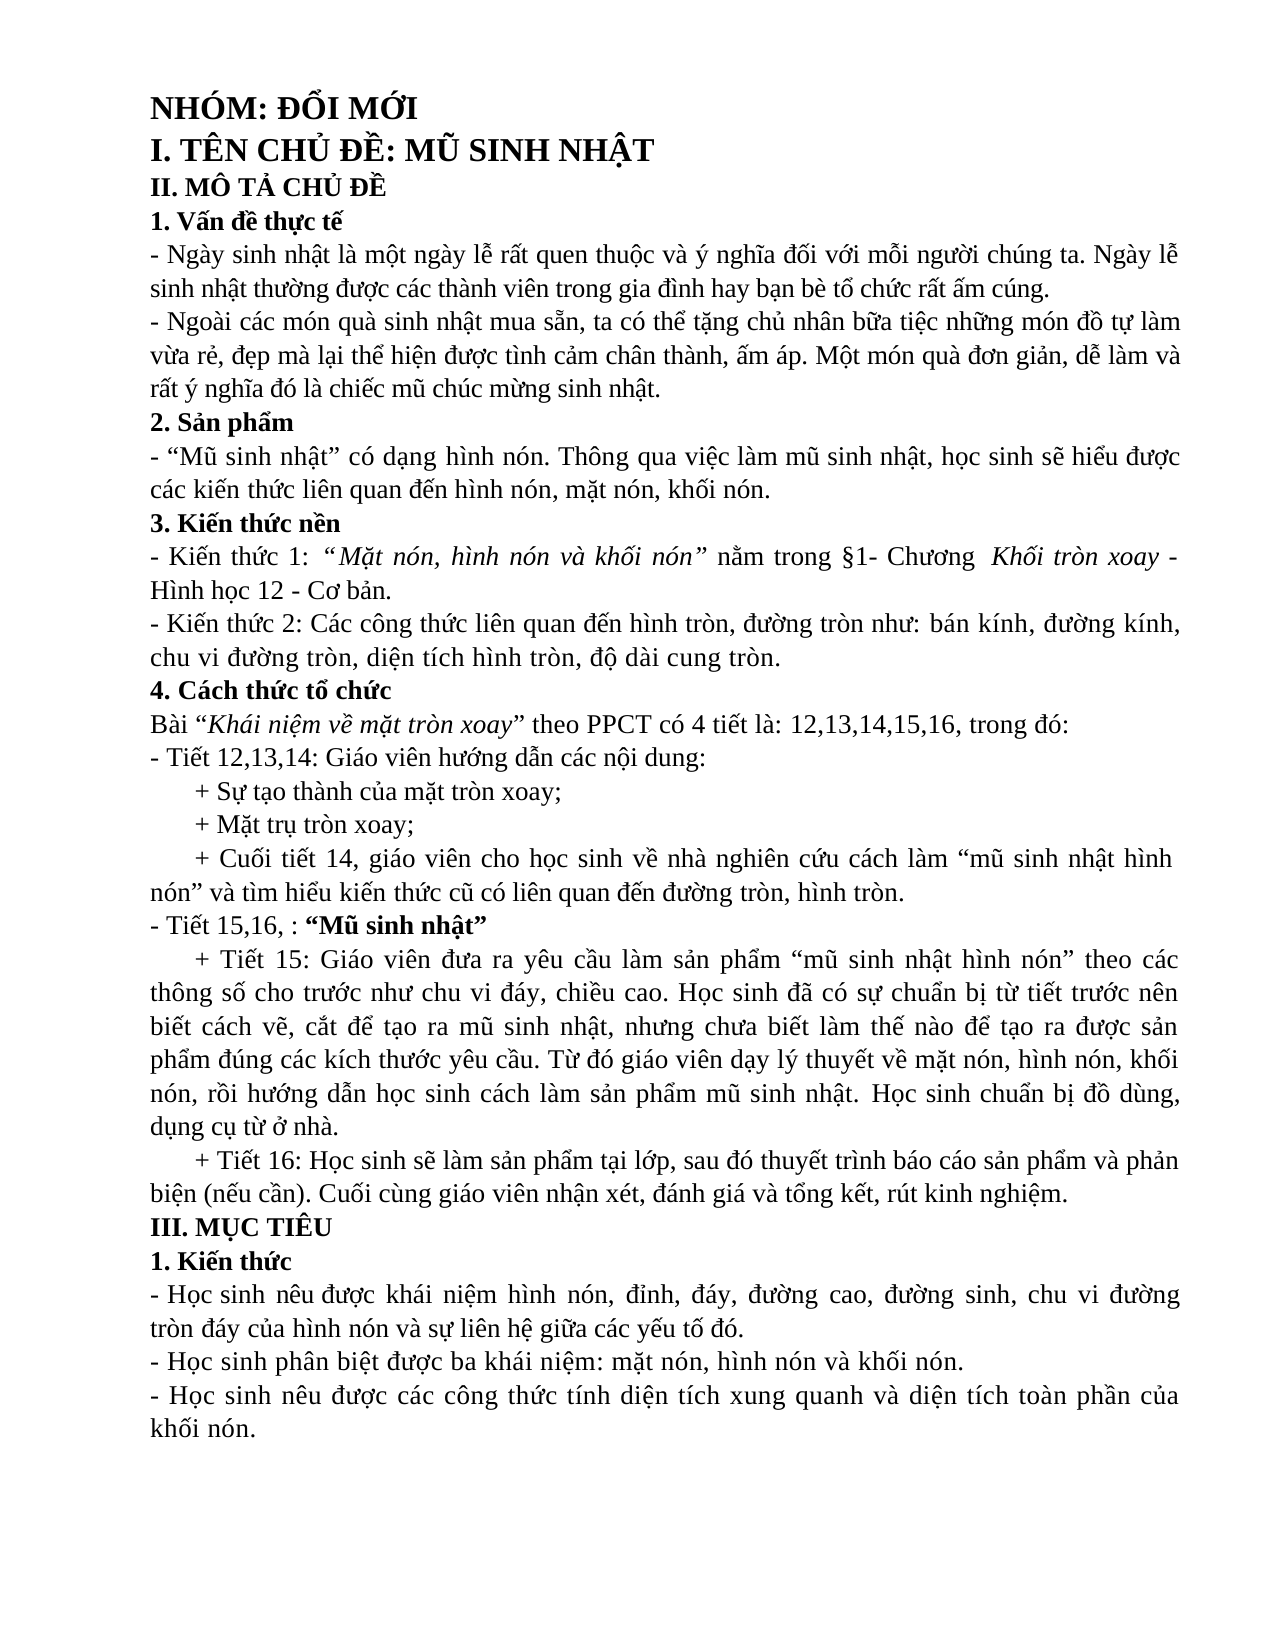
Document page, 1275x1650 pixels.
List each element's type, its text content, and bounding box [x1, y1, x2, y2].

text 4. Cách thức tổ chức [150, 674, 1181, 706]
text + Mặt trụ tròn xoay; [150, 809, 1173, 840]
text 2. Sản phẩm [150, 406, 1181, 437]
text - Học sinh nêu được khái niệm hình nón, đỉnh, đáy, đường cao, đường sinh, chu vi đường tròn đáy của hình nón và sự liên hệ giữa các yếu tố đó. [150, 1278, 1181, 1343]
text - Tiết 12,13,14: Giáo viên hướng dẫn các nội dung: [150, 742, 1173, 773]
text 3. Kiến thức nền [150, 507, 1181, 538]
text + Tiết 16: Học sinh sẽ làm sản phẩm tại lớp, sau đó thuyết trình báo cáo sản phẩm và phản biện (nếu cần). Cuối cùng giáo viên nhận xét, đánh giá và tổng kết, rút kinh nghiệm. [150, 1144, 1181, 1209]
text NHÓM: ĐỔI MỚI [150, 89, 1181, 127]
text + Cuối tiết 14, giáo viên cho học sinh về nhà nghiên cứu cách làm “mũ sinh nhật hình nón” và tìm hiểu kiến thức cũ có liên quan đến đường tròn, hình tròn. [150, 842, 1173, 907]
text - Ngày sinh nhật là một ngày lễ rất quen thuộc và ý nghĩa đối với mỗi người chúng ta. Ngày lễ sinh nhật thường được các thành viên trong gia đình hay bạn bè tổ chức rất ấm cúng. [150, 238, 1181, 303]
text III. MỤC TIÊU [150, 1211, 1181, 1242]
text II. MÔ TẢ CHỦ ĐỀ [150, 171, 1181, 202]
text - Tiết 15,16, : “Mũ sinh nhật” [150, 909, 1173, 940]
text + Tiết 15: Giáo viên đưa ra yêu cầu làm sản phẩm “mũ sinh nhật hình nón” theo các thông số cho trước như chu vi đáy, chiều cao. Học sinh đã có sự chuẩn bị từ tiết trước nên biết cách vẽ, cắt để tạo ra mũ sinh nhật, nhưng chưa biết làm thế nào để tạo ra được sản phẩm đúng các kích thước yêu cầu. Từ đó giáo viên dạy lý thuyết về mặt nón, hình nón, khối nón, rồi hướng dẫn học sinh cách làm sản phẩm mũ sinh nhật. Học sinh chuẩn bị đồ dùng, dụng cụ từ ở nhà. [150, 943, 1181, 1142]
text - Ngoài các món quà sinh nhật mua sẵn, ta có thể tặng chủ nhân bữa tiệc những món đồ tự làm vừa rẻ, đẹp mà lại thể hiện được tình cảm chân thành, ấm áp. Một món quà đơn giản, dễ làm và rất ý nghĩa đó là chiếc mũ chúc mừng sinh nhật. [150, 306, 1184, 404]
text I. TÊN CHỦ ĐỀ: MŨ SINH NHẬT [150, 130, 1181, 168]
text + Sự tạo thành của mặt tròn xoay; [150, 775, 1173, 806]
text - Học sinh phân biệt được ba khái niệm: mặt nón, hình nón và khối nón. [150, 1345, 1181, 1376]
text 1. Kiến thức [150, 1245, 1181, 1276]
text 1. Vấn đề thực tế [150, 205, 1181, 236]
text - Kiến thức 1: “Mặt nón, hình nón và khối nón” nằm trong §1- Chương Khối tròn xoay - Hình học 12 - Cơ bản. [150, 540, 1181, 605]
text - Học sinh nêu được các công thức tính diện tích xung quanh và diện tích toàn phần của khối nón. [150, 1379, 1181, 1443]
text - “Mũ sinh nhật” có dạng hình nón. Thông qua việc làm mũ sinh nhật, học sinh sẽ hiểu được các kiến thức liên quan đến hình nón, mặt nón, khối nón. [150, 440, 1181, 504]
text Bài “Khái niệm về mặt tròn xoay” theo PPCT có 4 tiết là: 12,13,14,15,16, trong đó: [150, 708, 1181, 739]
text - Kiến thức 2: Các công thức liên quan đến hình tròn, đường tròn như: bán kính, đường kính, chu vi đường tròn, diện tích hình tròn, độ dài cung tròn. [150, 607, 1181, 672]
